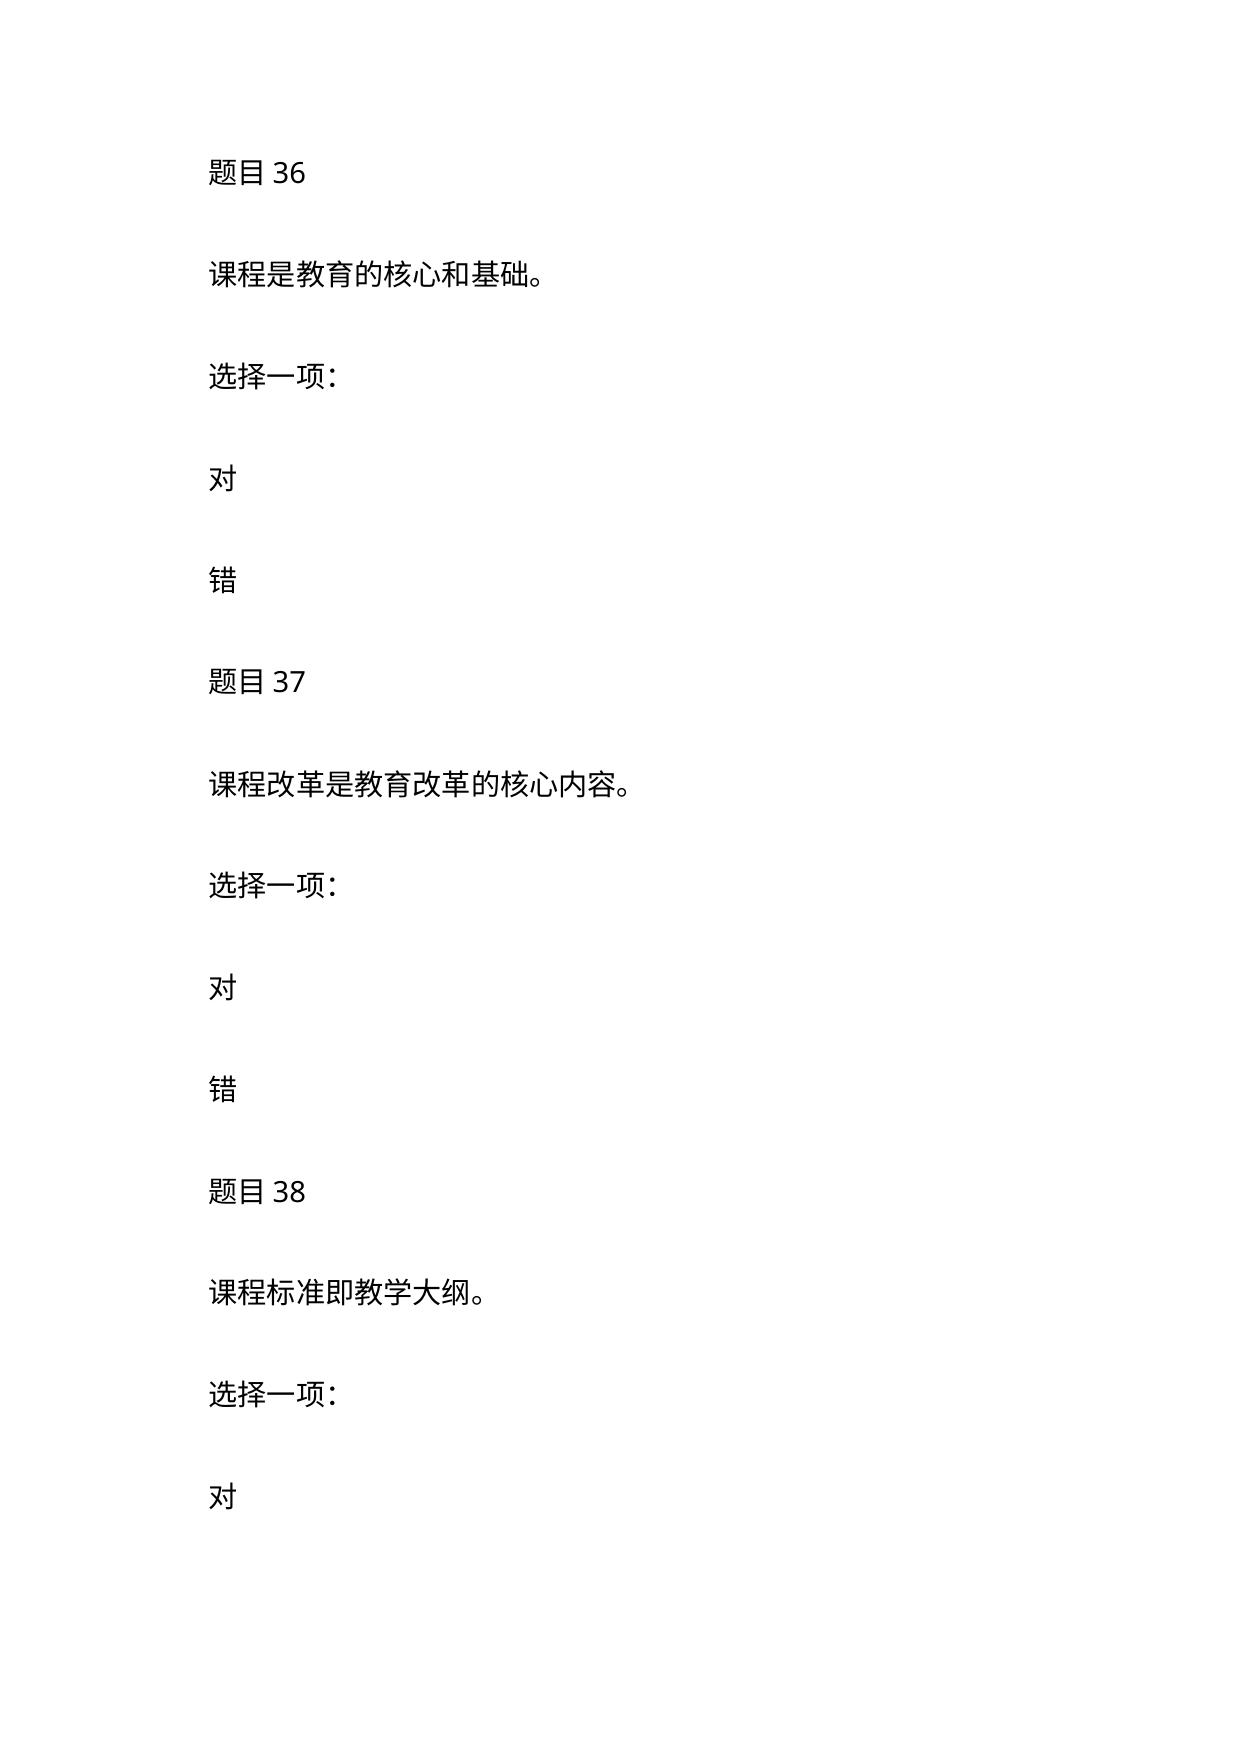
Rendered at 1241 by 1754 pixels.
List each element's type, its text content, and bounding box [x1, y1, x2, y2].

text 对 [150, 1474, 1090, 1516]
text 选择一项： [150, 354, 1090, 396]
text 题目36 [150, 150, 1090, 192]
text 课程标准即教学大纲。 [150, 1270, 1090, 1312]
text 题目38 [150, 1168, 1090, 1211]
text 题目37 [150, 659, 1090, 701]
text 选择一项： [150, 863, 1090, 905]
text 对 [150, 456, 1090, 498]
text 课程是教育的核心和基础。 [150, 252, 1090, 294]
text 对 [150, 964, 1090, 1007]
text 选择一项： [150, 1372, 1090, 1414]
text 错 [150, 1066, 1090, 1109]
text 错 [150, 557, 1090, 599]
text 课程改革是教育改革的核心内容。 [150, 761, 1090, 803]
